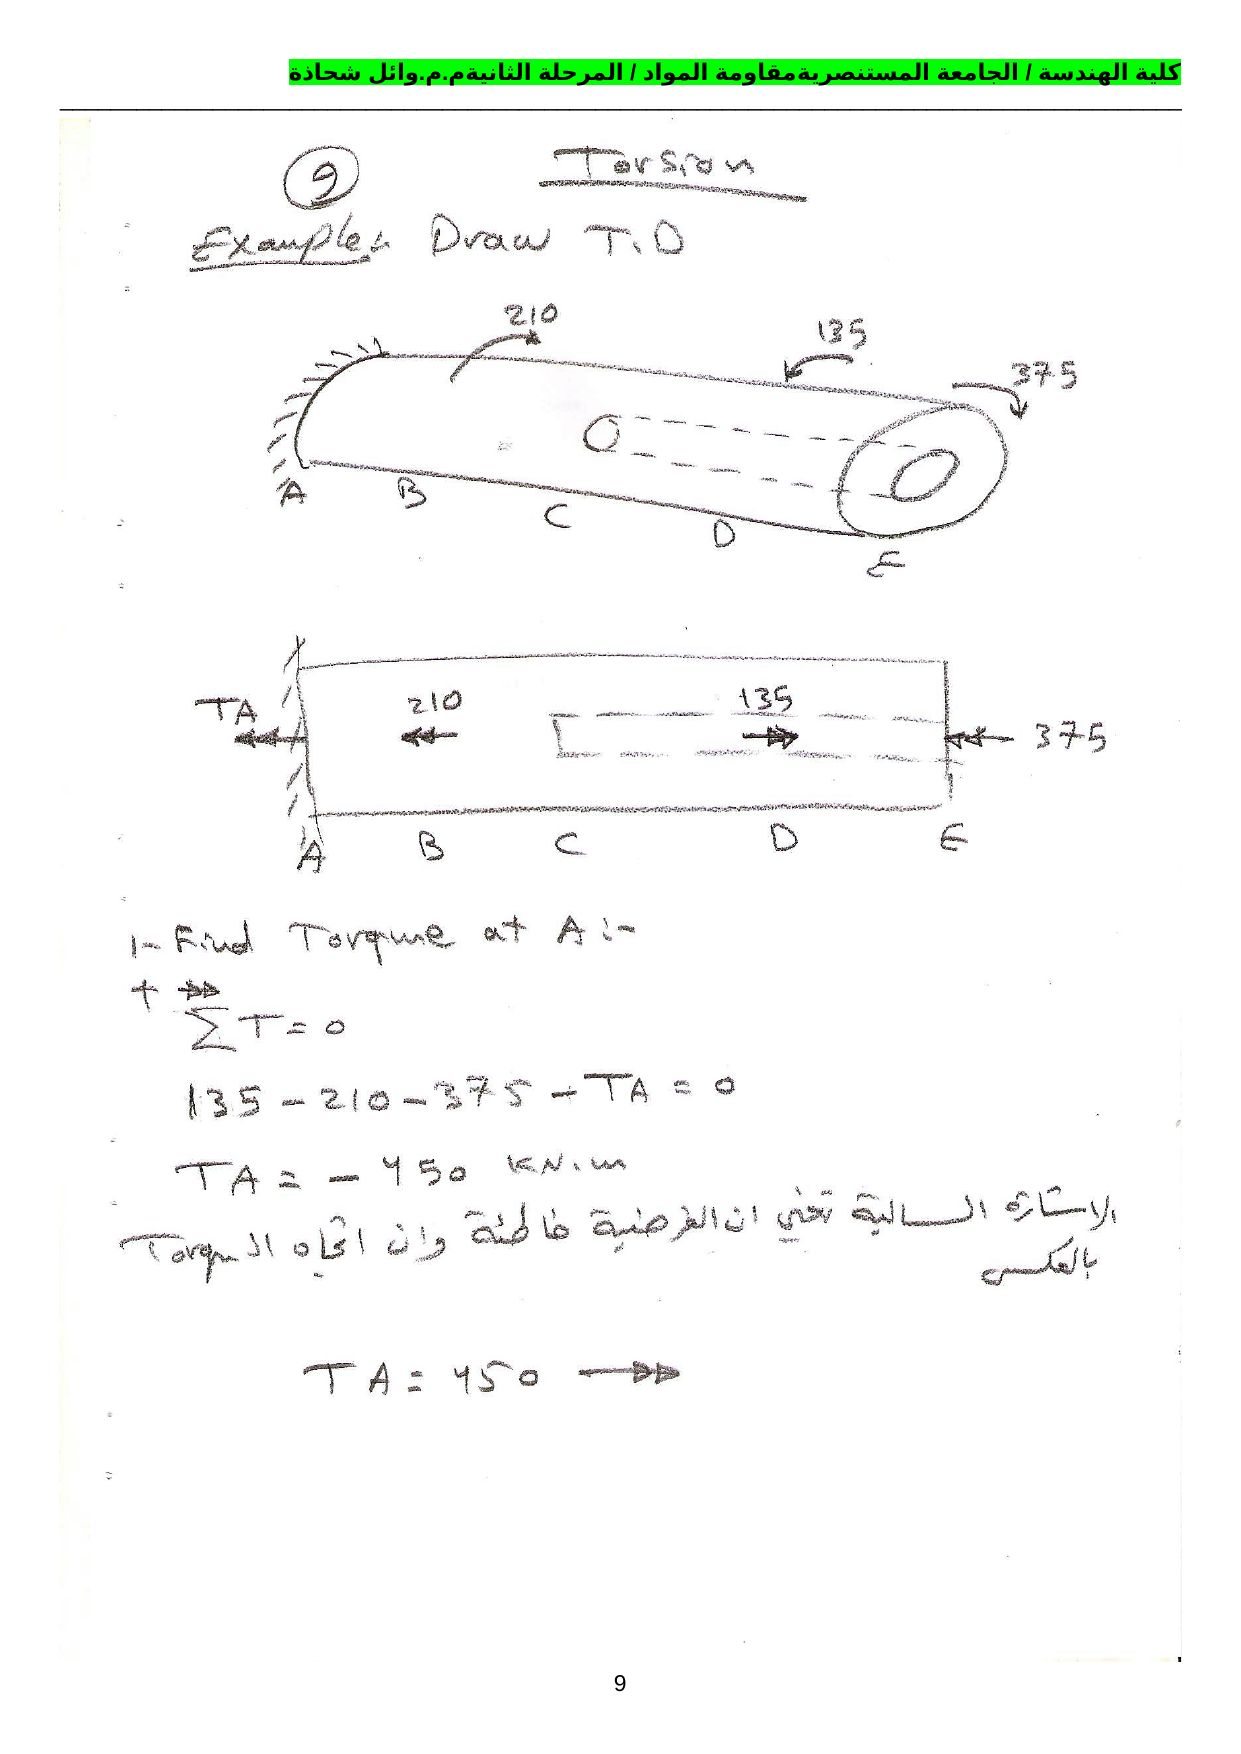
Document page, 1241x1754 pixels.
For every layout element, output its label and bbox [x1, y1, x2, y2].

picture [59, 118, 1182, 1662]
